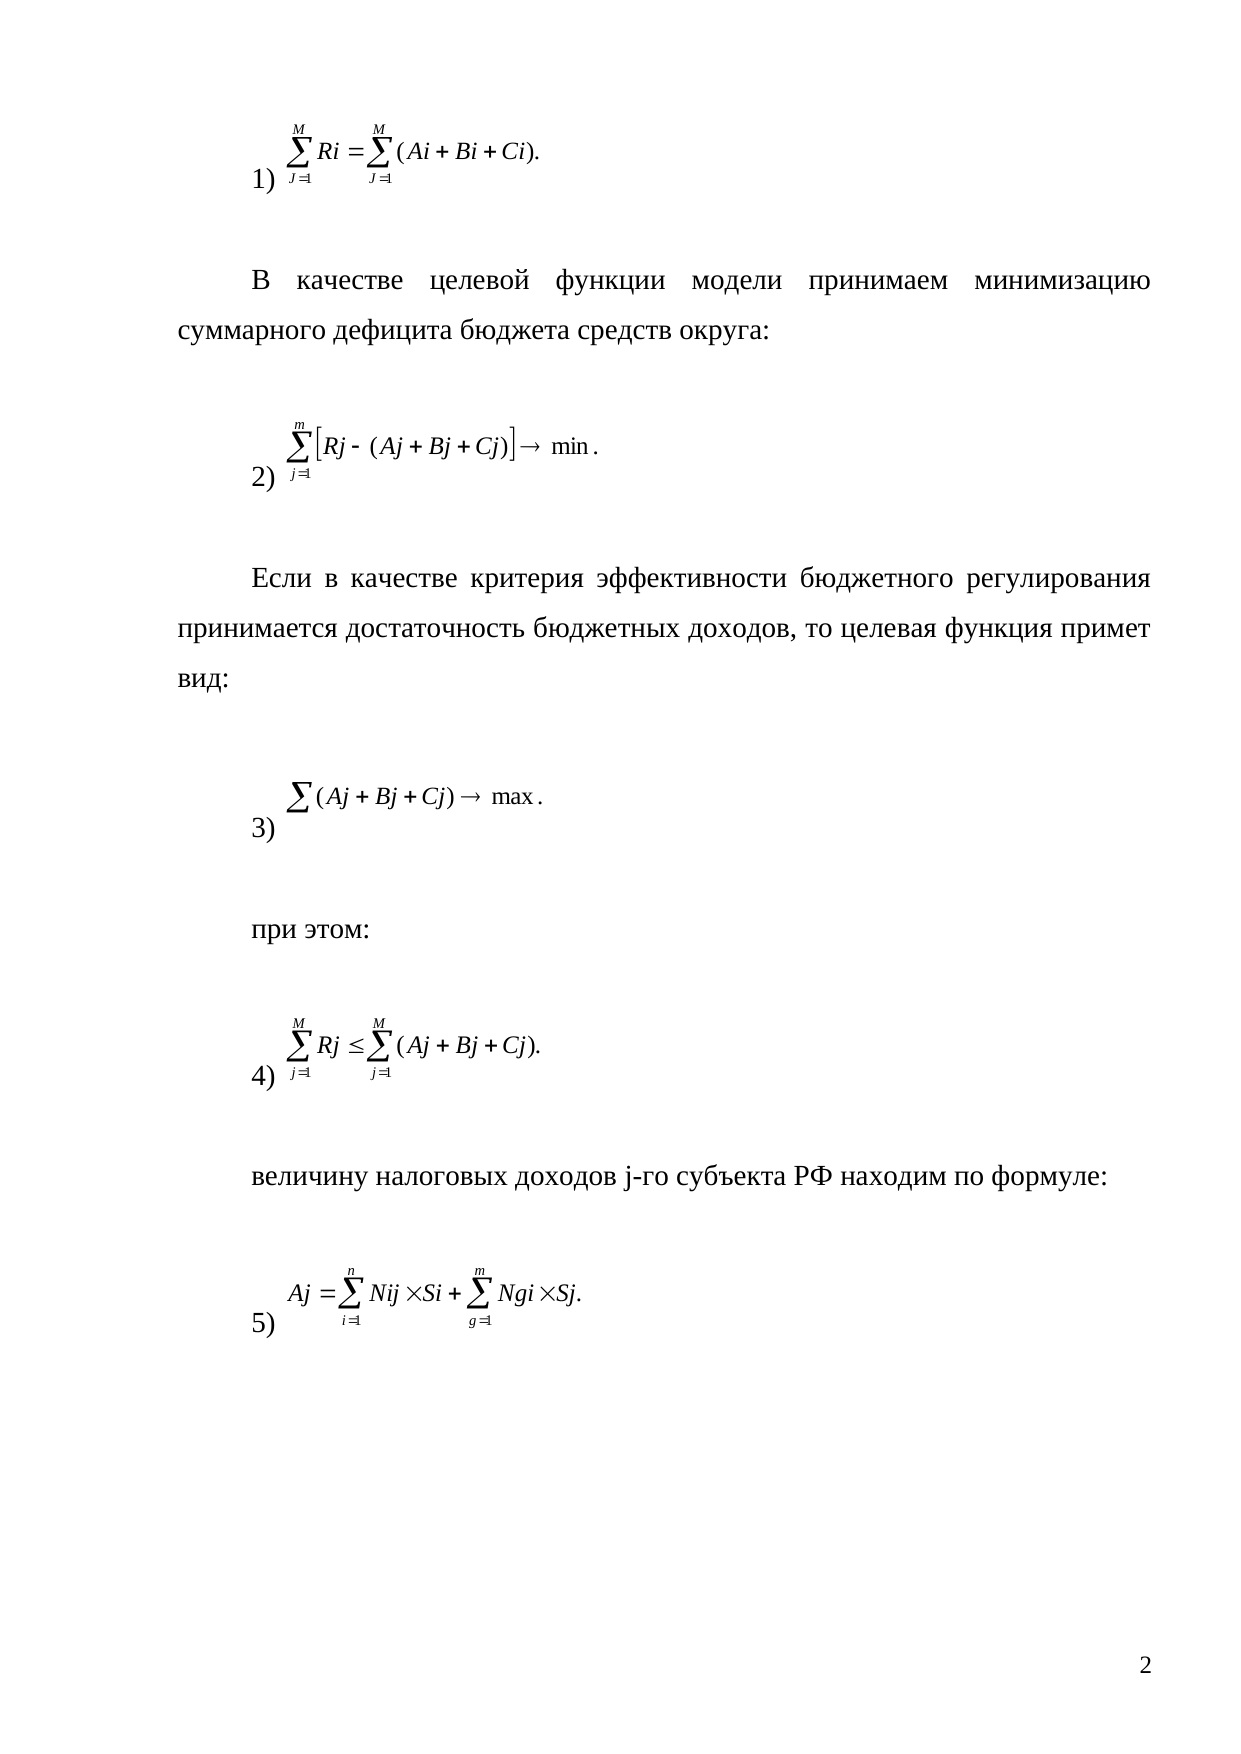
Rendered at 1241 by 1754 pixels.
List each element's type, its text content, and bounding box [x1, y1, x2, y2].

text Если в качестве критерия эффективности бюджетного регулирования принимается достаточность бюджетных доходов, то целевая функция примет вид: [177, 560, 1152, 694]
text величину налоговых доходов j-го субъекта РФ находим по формуле: [177, 1158, 1152, 1192]
text 1) [177, 118, 1152, 195]
text 3) [177, 761, 1152, 844]
text 5) [177, 1259, 1152, 1339]
text при этом: [177, 911, 1152, 944]
text 2) [177, 413, 1152, 493]
text 4) [177, 1012, 1152, 1091]
text В качестве целевой функции модели принимаем минимизацию суммарного дефицита бюджета средств округа: [177, 262, 1152, 346]
